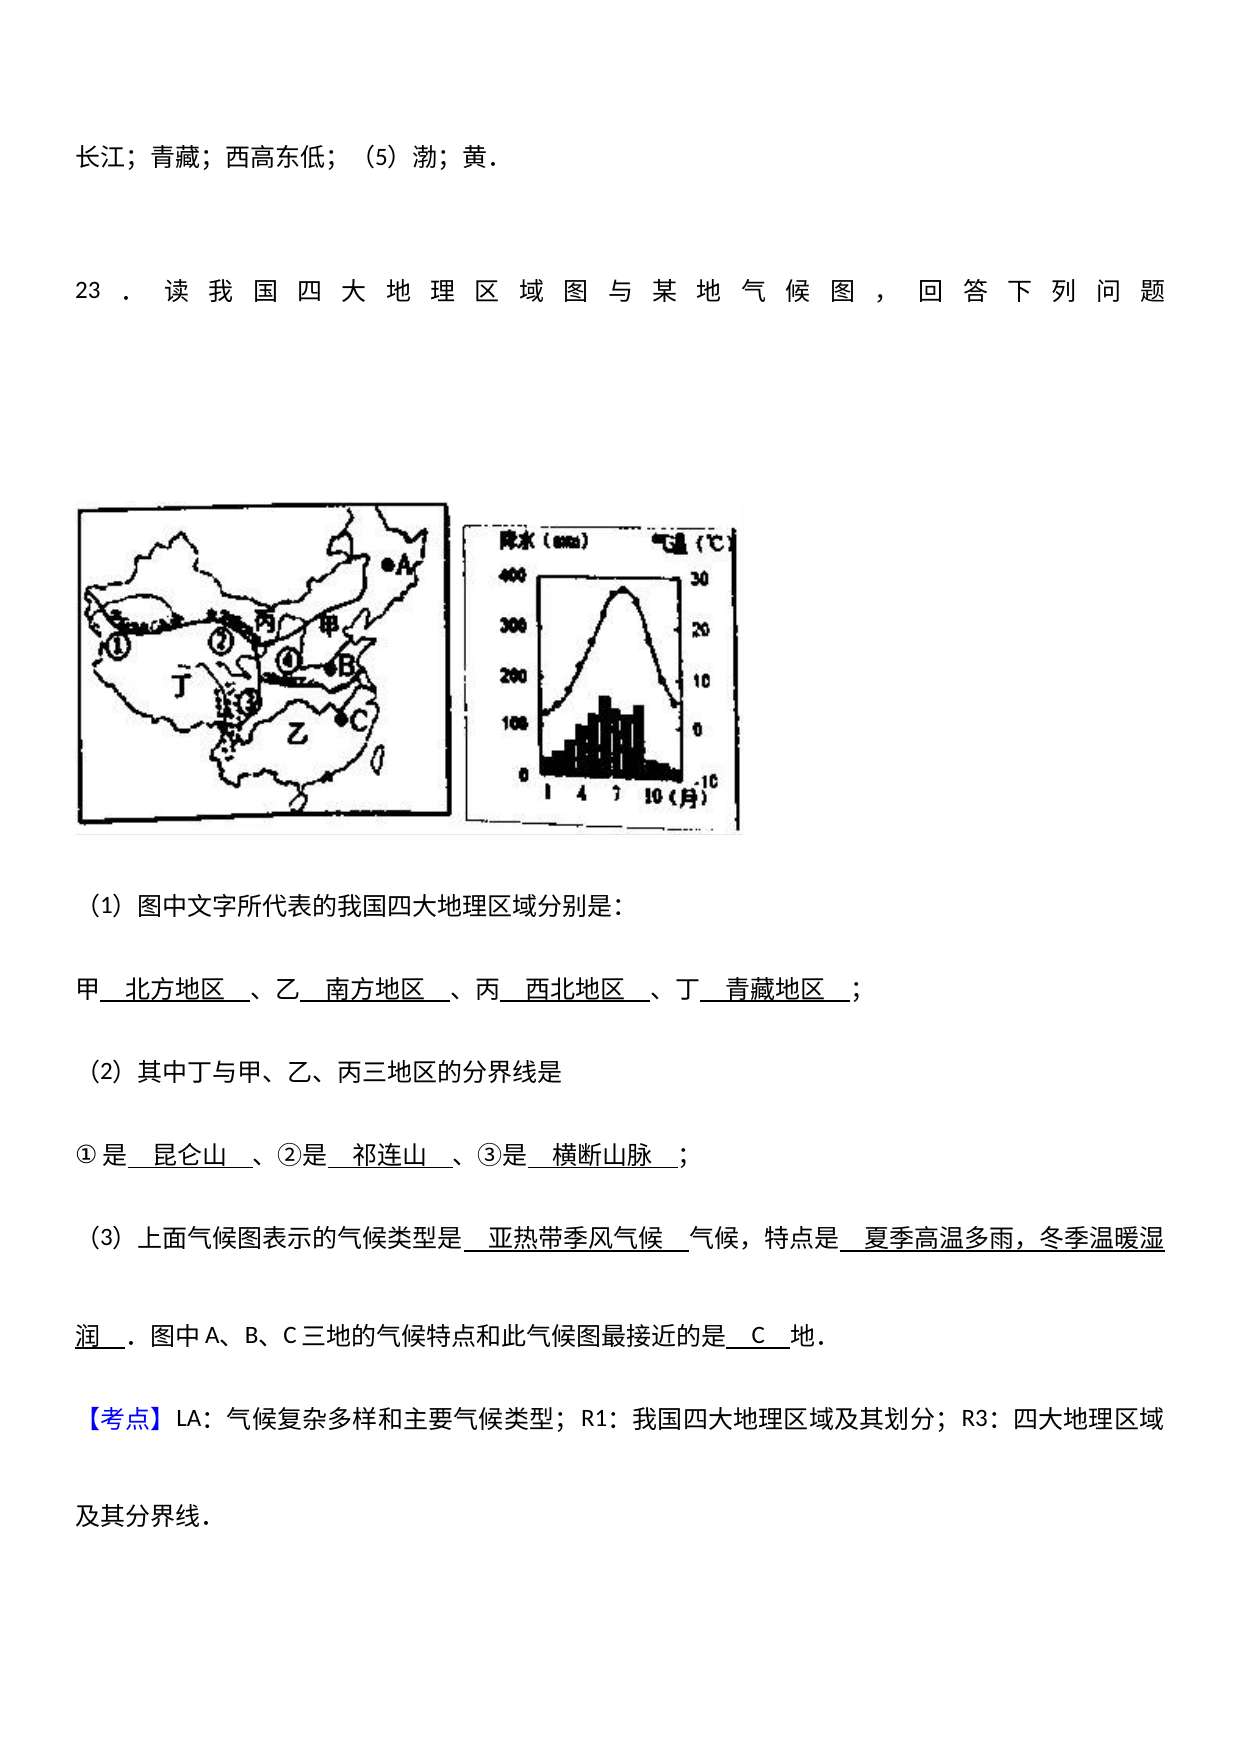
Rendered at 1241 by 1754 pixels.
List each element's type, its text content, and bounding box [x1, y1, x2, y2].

text （3）上面气候图表示的气候类型是 亚热带季风气候 气候，特点是 夏季高温多雨，冬季温暖湿润 ．图中A、B、C三地的气候特点和此气候图最接近的是 C 地． [75, 1204, 1165, 1367]
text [75, 123, 1165, 188]
text 【考点】LA：气候复杂多样和主要气候类型；R1：我国四大地理区域及其划分；R3：四大地理区域及其分界线． [75, 1385, 1165, 1547]
text （2）其中丁与甲、乙、丙三地区的分界线是 [75, 1038, 1165, 1103]
picture [75, 501, 744, 835]
text （1）图中文字所代表的我国四大地理区域分别是： [75, 872, 1165, 937]
text ①是 昆仑山 、②是 祁连山 、③是 横断山脉 ； [75, 1121, 1165, 1186]
text 甲 北方地区 、乙 南方地区 、丙 西北地区 、丁 青藏地区 ； [75, 955, 1165, 1020]
